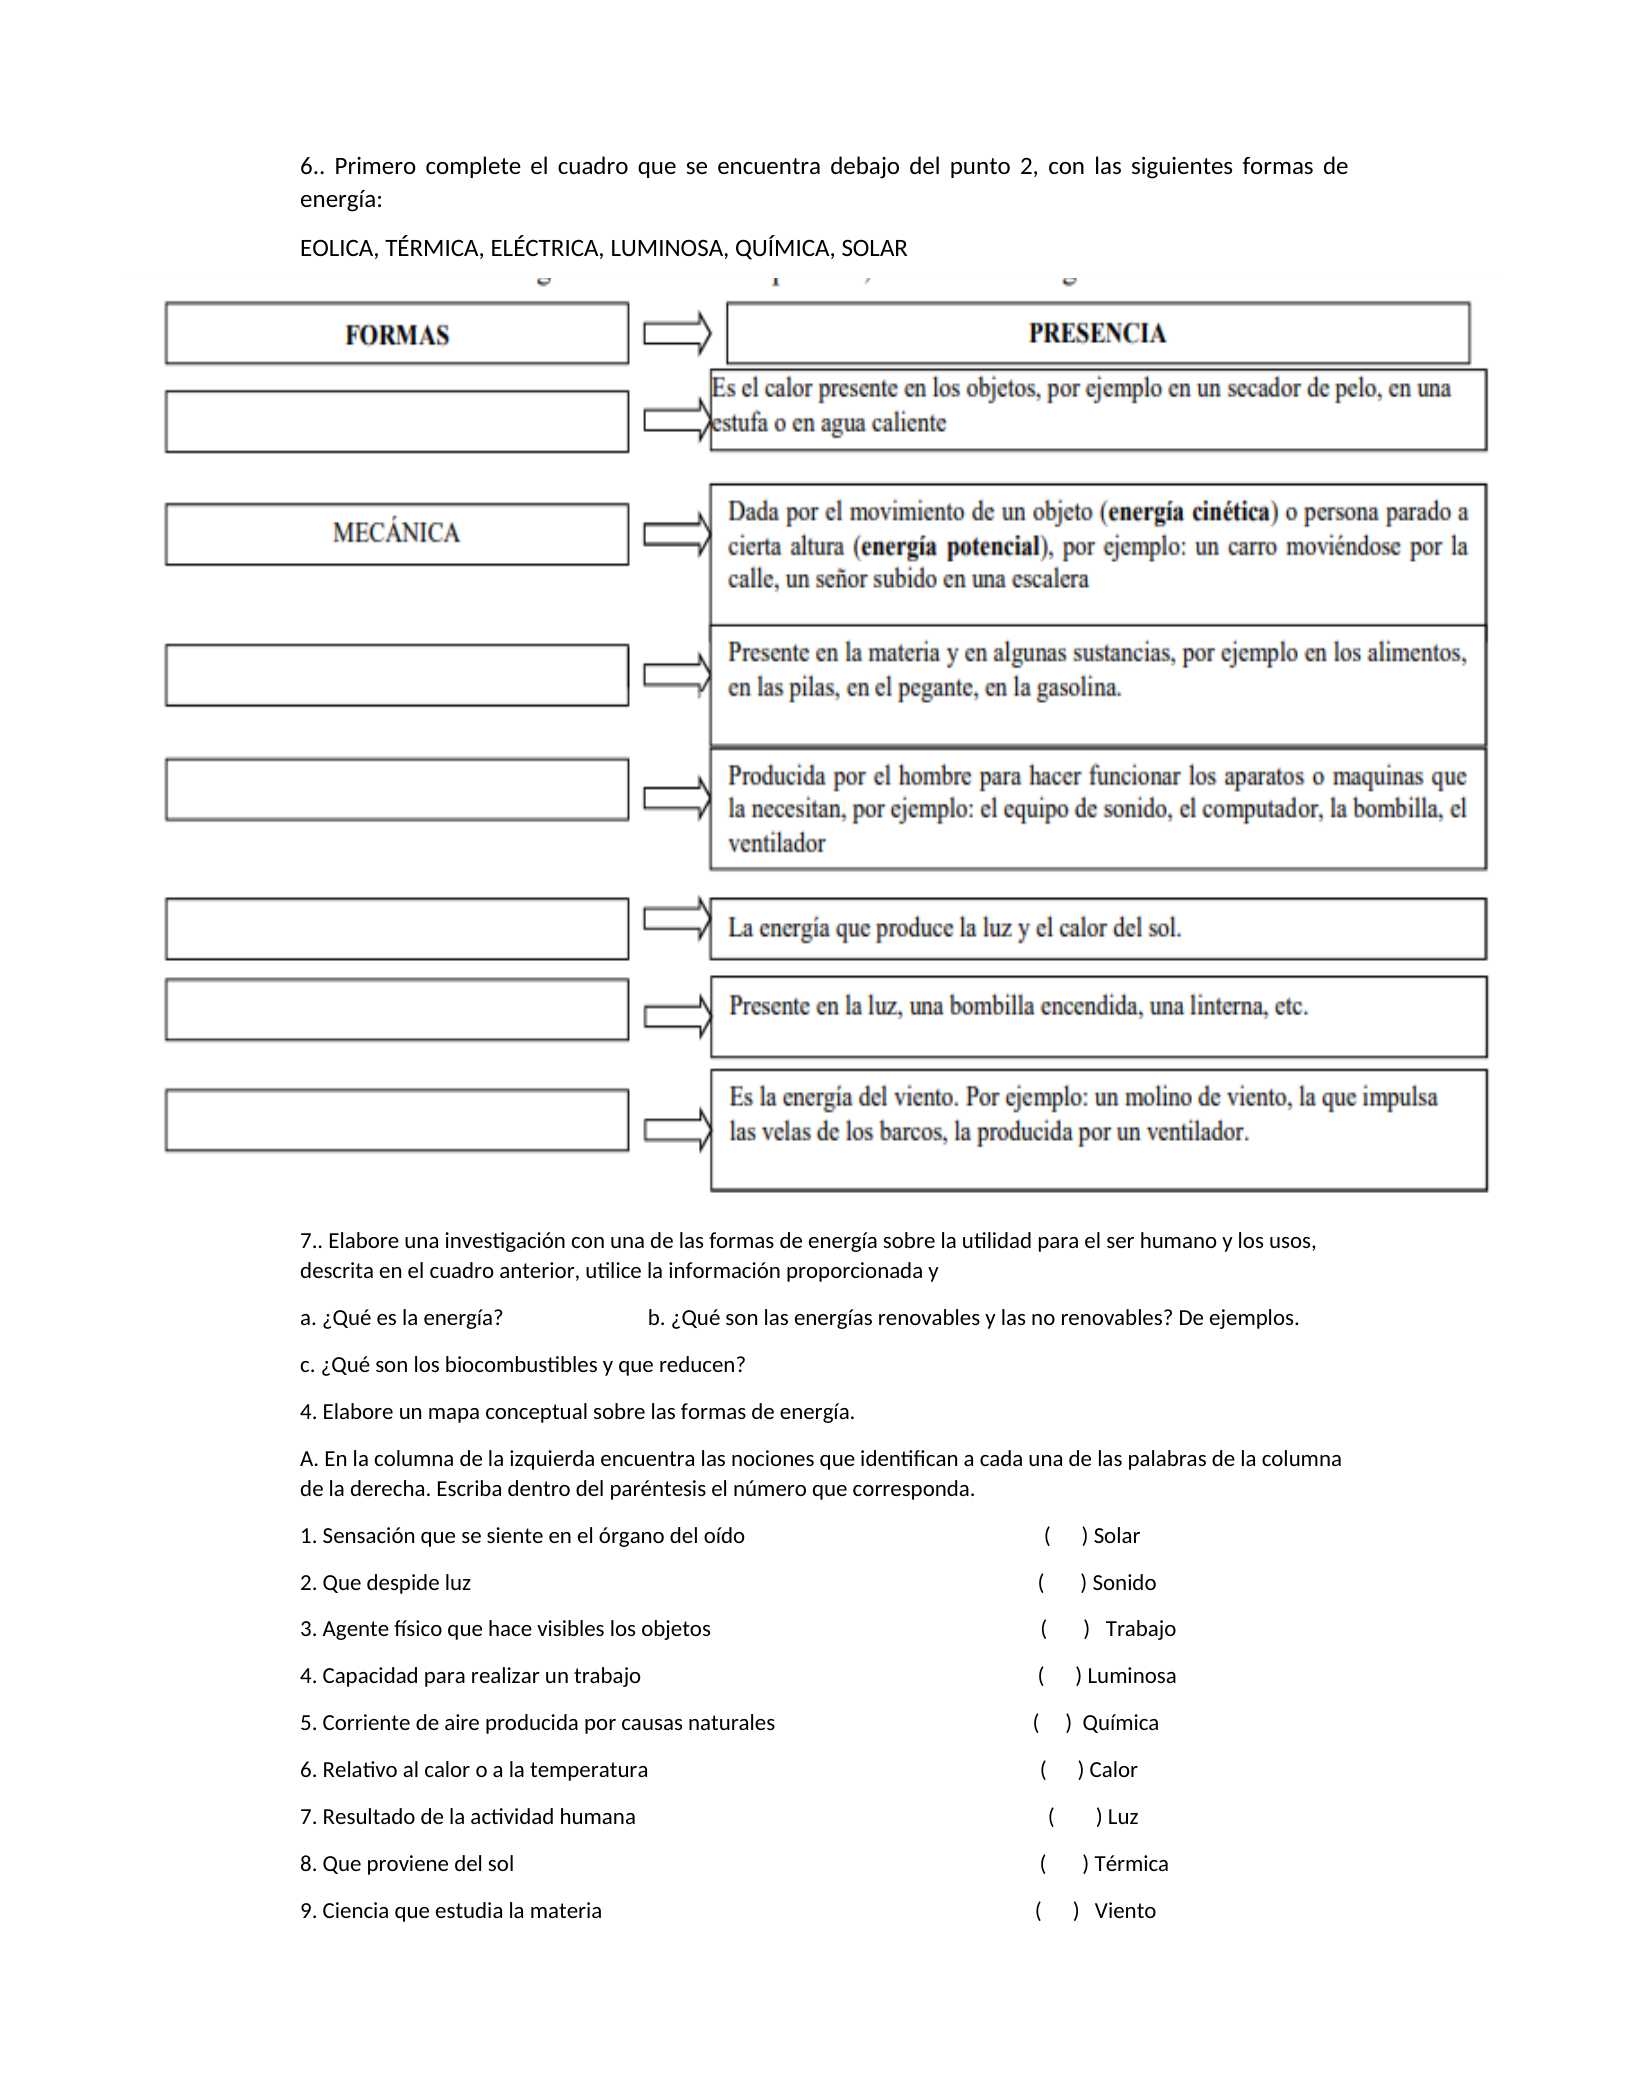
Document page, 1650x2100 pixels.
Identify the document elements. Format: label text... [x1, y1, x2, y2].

text 6. Relativo al calor o a la temperatura ( ) Calor [300, 1755, 1350, 1783]
text 1. Sensación que se siente en el órgano del oído ( ) Solar [300, 1521, 1350, 1549]
text 7. Resultado de la actividad humana ( ) Luz [300, 1802, 1350, 1830]
text c. ¿Qué son los biocombustibles y que reducen? [300, 1350, 1350, 1378]
text 8. Que proviene del sol ( ) Térmica [300, 1849, 1350, 1877]
picture [127, 278, 1505, 1204]
text EOLICA, TÉRMICA, ELÉCTRICA, LUMINOSA, QUÍMICA, SOLAR [300, 232, 1350, 263]
text 6.. Primero complete el cuadro que se encuentra debajo del punto 2, con las siguientes formas de energía: [300, 150, 1350, 213]
text 5. Corriente de aire producida por causas naturales ( ) Química [300, 1708, 1350, 1736]
text 3. Agente físico que hace visibles los objetos ( ) Trabajo [300, 1614, 1350, 1642]
text 4. Capacidad para realizar un trabajo ( ) Luminosa [300, 1661, 1350, 1689]
text A. En la columna de la izquierda encuentra las nociones que identifican a cada una de las palabras de la columna de la derecha. Escriba dentro del paréntesis el número que corresponda. [300, 1444, 1350, 1502]
text 4. Elabore un mapa conceptual sobre las formas de energía. [300, 1397, 1350, 1425]
text a. ¿Qué es la energía? b. ¿Qué son las energías renovables y las no renovables? De ejemplos. [300, 1303, 1350, 1331]
text 9. Ciencia que estudia la materia ( ) Viento [300, 1896, 1350, 1924]
text 2. Que despide luz ( ) Sonido [300, 1568, 1350, 1596]
text 7.. Elabore una investigación con una de las formas de energía sobre la utilidad para el ser humano y los usos, descrita en el cuadro anterior, utilice la información proporcionada y [300, 1204, 1350, 1284]
